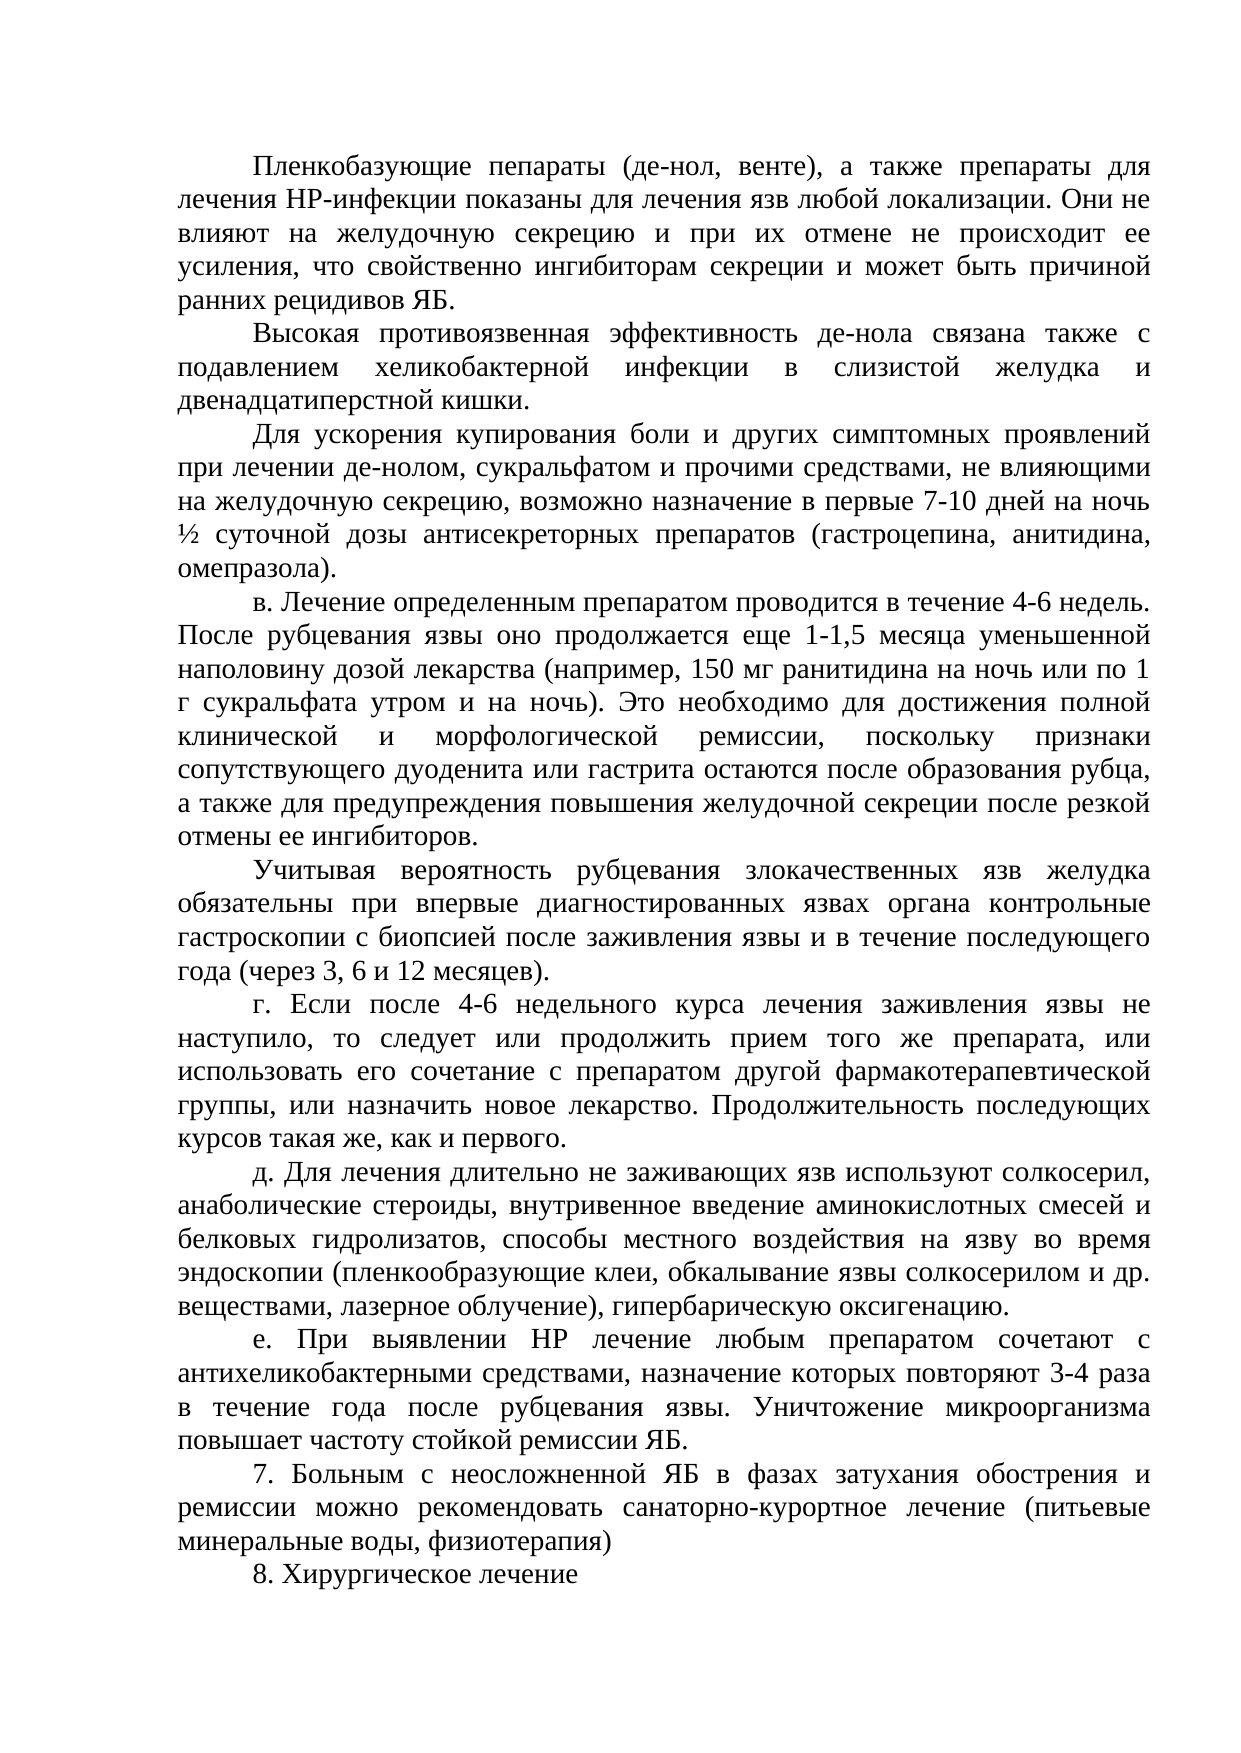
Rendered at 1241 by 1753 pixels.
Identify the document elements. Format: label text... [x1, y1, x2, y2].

text Высокая противоязвенная эффективность де-нола связана также с подавлением хеликобактерной инфекции в слизистой желудка и двенадцатиперстной кишки. [177, 315, 1152, 416]
text д. Для лечения длительно не заживающих язв используют солкосерил, анаболические стероиды, внутривенное введение аминокислотных смесей и белковых гидролизатов, способы местного воздействия на язву во время эндоскопии (пленкообразующие клеи, обкалывание язвы солкосерилом и др. веществами, лазерное облучение), гипербарическую оксигенацию. [177, 1154, 1152, 1322]
text е. При выявлении НР лечение любым препаратом сочетают с антихеликобактерными средствами, назначение которых повторяют 3-4 раза в течение года после рубцевания язвы. Уничтожение микроорганизма повышает частоту стойкой ремиссии ЯБ. [177, 1322, 1152, 1456]
text Пленкобазующие пепараты (де-нол, венте), а также препараты для лечения НР-инфекции показаны для лечения язв любой локализации. Они не влияют на желудочную секрецию и при их отмене не происходит ее усиления, что свойственно ингибиторам секреции и может быть причиной ранних рецидивов ЯБ. [177, 148, 1152, 315]
text Для ускорения купирования боли и других симптомных проявлений при лечении де-нолом, сукральфатом и прочими средствами, не влияющими на желудочную секрецию, возможно назначение в первые 7-10 дней на ночь ½ суточной дозы антисекреторных препаратов (гастроцепина, анитидина, омепразола). [177, 416, 1152, 584]
text Учитывая вероятность рубцевания злокачественных язв желудка обязательны при впервые диагностированных язвах органа контрольные гастроскопии с биопсией после заживления язвы и в течение последующего года (через 3, 6 и 12 месяцев). [177, 852, 1152, 986]
text в. Лечение определенным препаратом проводится в течение 4-6 недель. После рубцевания язвы оно продолжается еще 1-1,5 месяца уменьшенной наполовину дозой лекарства (например, 150 мг ранитидина на ночь или по 1 г сукральфата утром и на ночь). Это необходимо для достижения полной клинической и морфологической ремиссии, поскольку признаки сопутствующего дуоденита или гастрита остаются после образования рубца, а также для предупреждения повышения желудочной секреции после резкой отмены ее ингибиторов. [177, 584, 1152, 852]
text 7. Больным с неосложненной ЯБ в фазах затухания обострения и ремиссии можно рекомендовать санаторно-курортное лечение (питьевые минеральные воды, физиотерапия) [177, 1456, 1152, 1556]
text г. Если после 4-6 недельного курса лечения заживления язвы не наступило, то следует или продолжить прием того же препарата, или использовать его сочетание с препаратом другой фармакотерапевтической группы, или назначить новое лекарство. Продолжительность последующих курсов такая же, как и первого. [177, 986, 1152, 1154]
text 8. Хирургическое лечение [177, 1556, 1152, 1590]
